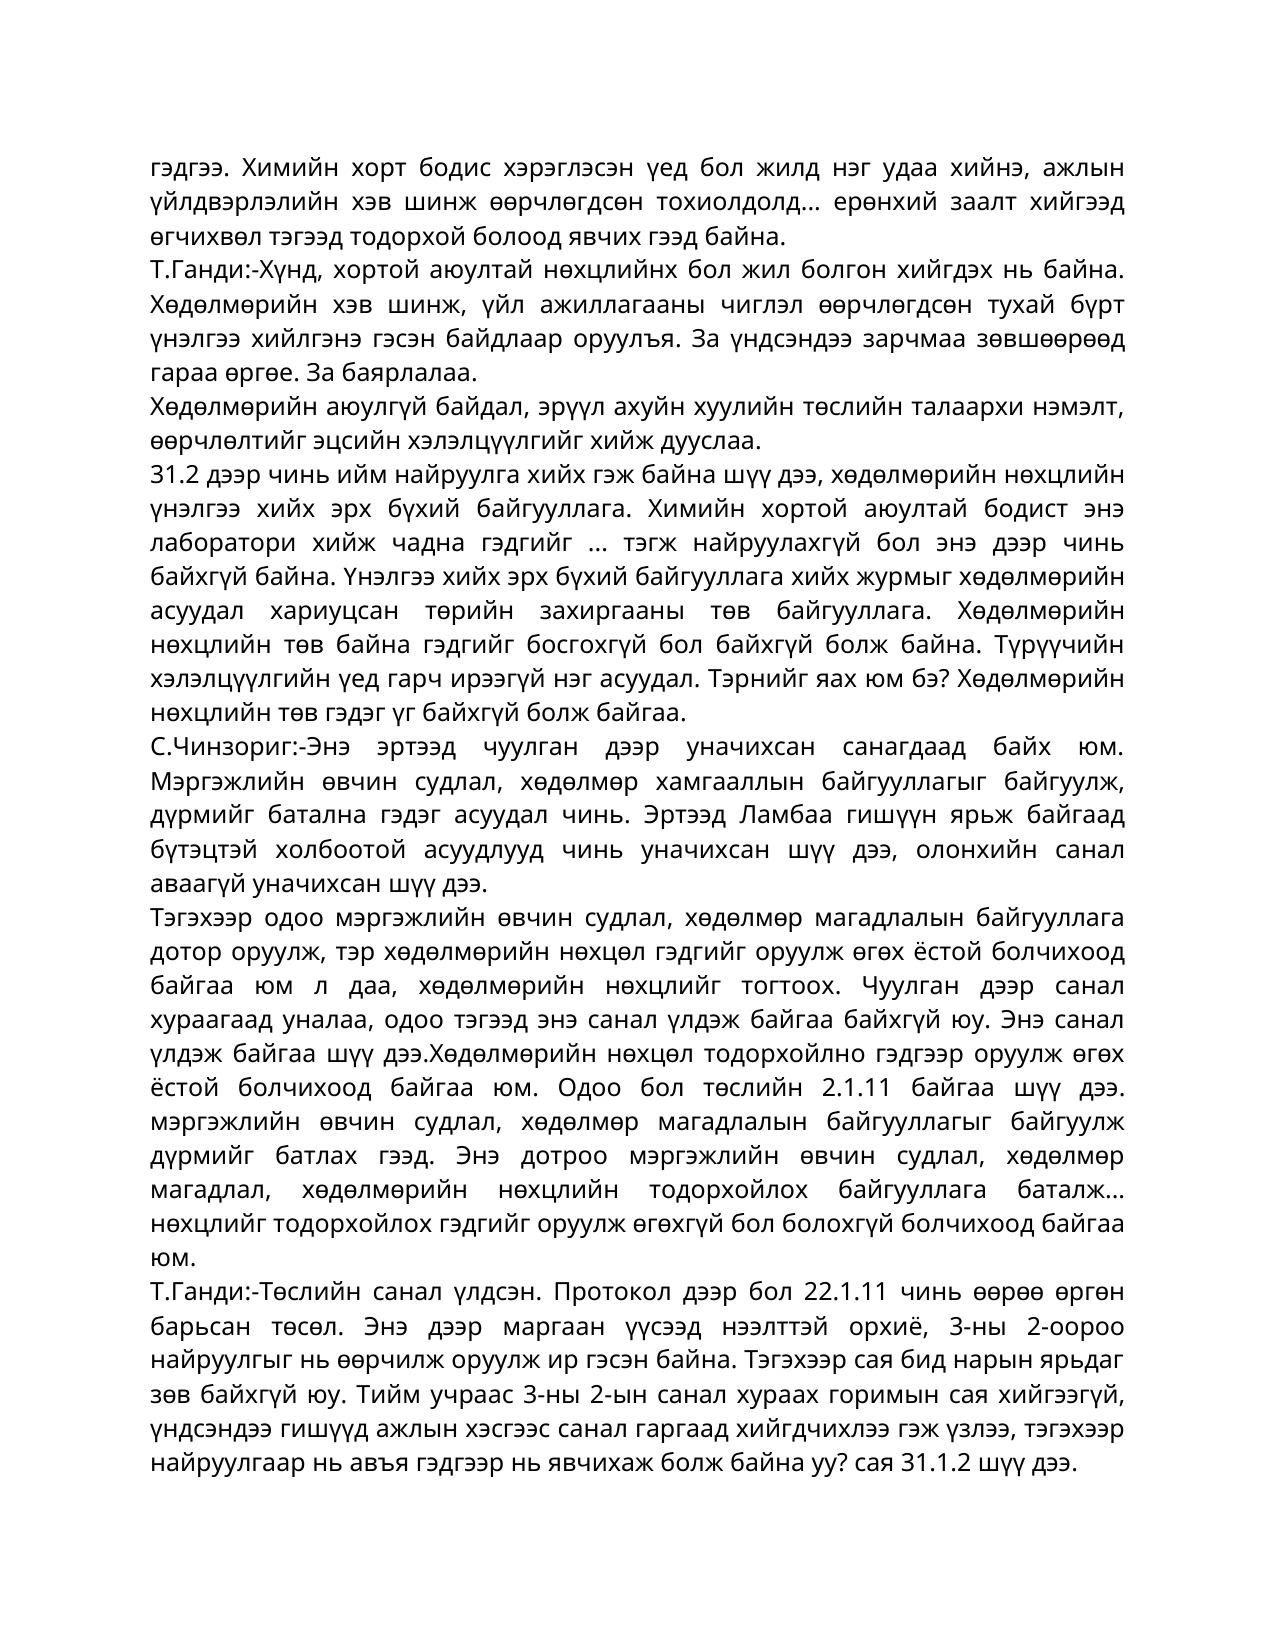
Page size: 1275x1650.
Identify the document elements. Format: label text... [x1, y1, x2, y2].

text С.Чинзориг:-Энэ эртээд чуулган дээр уначихсан санагдаад байх юм. Мэргэжлийн өвчин судлал, хөдөлмөр хамгааллын байгууллагыг байгуулж, дүрмийг батална гэдэг асуудал чинь. Эртээд Ламбаа гишүүн ярьж байгаад бүтэцтэй холбоотой асуудлууд чинь уначихсан шүү дээ, олонхийн санал аваагүй уначихсан шүү дээ. [150, 729, 1125, 899]
text 31.2 дээр чинь ийм найруулга хийх гэж байна шүү дээ, хөдөлмөрийн нөхцлийн үнэлгээ хийх эрх бүхий байгууллага. Химийн хортой аюултай бодист энэ лаборатори хийж чадна гэдгийг ... тэгж найруулахгүй бол энэ дээр чинь байхгүй байна. Үнэлгээ хийх эрх бүхий байгууллага хийх журмыг хөдөлмөрийн асуудал хариуцсан төрийн захиргааны төв байгууллага. Хөдөлмөрийн нөхцлийн төв байна гэдгийг босгохгүй бол байхгүй болж байна. Түрүүчийн хэлэлцүүлгийн үед гарч ирээгүй нэг асуудал. Тэрнийг яах юм бэ? Хөдөлмөрийн нөхцлийн төв гэдэг үг байхгүй болж байгаа. [150, 457, 1125, 729]
text Т.Ганди:-Төслийн санал үлдсэн. Протокол дээр бол 22.1.11 чинь өөрөө өргөн барьсан төсөл. Энэ дээр маргаан үүсээд нээлттэй орхиё, 3-ны 2-оороо найруулгыг нь өөрчилж оруулж ир гэсэн байна. Тэгэхээр сая бид нарын ярьдаг зөв байхгүй юу. Тийм учраас 3-ны 2-ын санал хураах горимын сая хийгээгүй, үндсэндээ гишүүд ажлын хэсгээс санал гаргаад хийгдчихлээ гэж үзлээ, тэгэхээр найруулгаар нь авъя гэдгээр нь явчихаж болж байна уу? сая 31.1.2 шүү дээ. [150, 1274, 1125, 1478]
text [150, 150, 1125, 252]
text Т.Ганди:-Хүнд, хортой аюултай нөхцлийнх бол жил болгон хийгдэх нь байна. Хөдөлмөрийн хэв шинж, үйл ажиллагааны чиглэл өөрчлөгдсөн тухай бүрт үнэлгээ хийлгэнэ гэсэн байдлаар оруулъя. За үндсэндээ зарчмаа зөвшөөрөөд гараа өргөе. За баярлалаа. [150, 252, 1125, 388]
text Хөдөлмөрийн аюулгүй байдал, эрүүл ахуйн хуулийн төслийн талаархи нэмэлт, өөрчлөлтийг эцсийн хэлэлцүүлгийг хийж дууслаа. [150, 388, 1125, 457]
text Тэгэхээр одоо мэргэжлийн өвчин судлал, хөдөлмөр магадлалын байгууллага дотор оруулж, тэр хөдөлмөрийн нөхцөл гэдгийг оруулж өгөх ёстой болчихоод байгаа юм л даа, хөдөлмөрийн нөхцлийг тогтоох. Чуулган дээр санал хураагаад уналаа, одоо тэгээд энэ санал үлдэж байгаа байхгүй юу. Энэ санал үлдэж байгаа шүү дээ.Хөдөлмөрийн нөхцөл тодорхойлно гэдгээр оруулж өгөх ёстой болчихоод байгаа юм. Одоо бол төслийн 2.1.11 байгаа шүү дээ. мэргэжлийн өвчин судлал, хөдөлмөр магадлалын байгууллагыг байгуулж дүрмийг батлах гээд. Энэ дотроо мэргэжлийн өвчин судлал, хөдөлмөр магадлал, хөдөлмөрийн нөхцлийн тодорхойлох байгууллага баталж... нөхцлийг тодорхойлох гэдгийг оруулж өгөхгүй бол болохгүй болчихоод байгаа юм. [150, 899, 1125, 1274]
